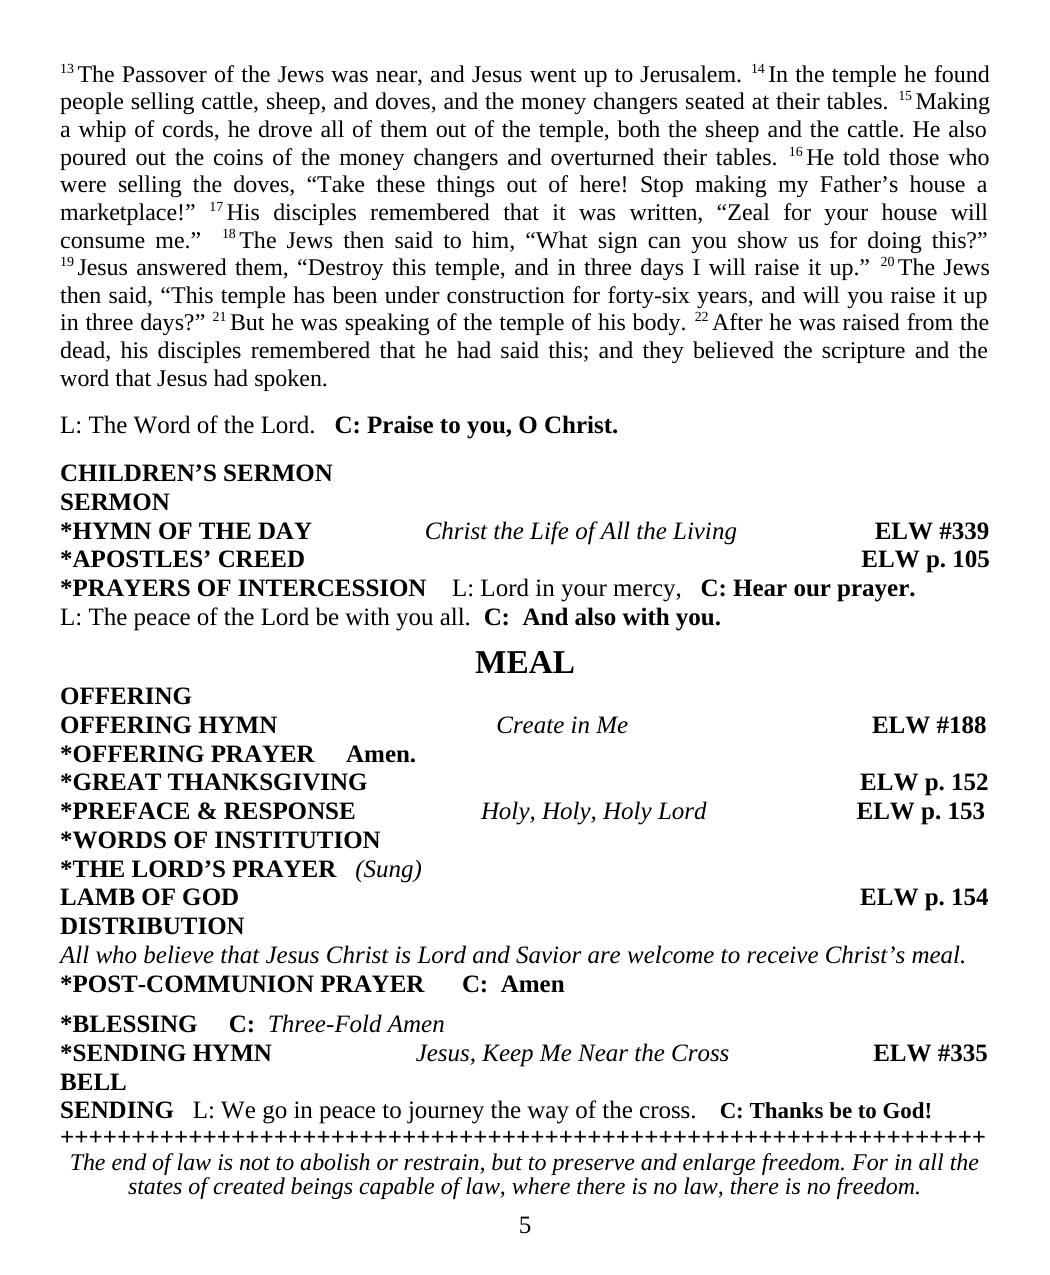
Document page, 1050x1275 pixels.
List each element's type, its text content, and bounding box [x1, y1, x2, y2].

text BELL [60, 1067, 990, 1096]
text *OFFERING PRAYER Amen. [60, 739, 990, 767]
text *GREAT THANKSGIVING ELW p. 152 [60, 767, 990, 796]
text *PREFACE & RESPONSE Holy, Holy, Holy Lord ELW p. 153 [60, 796, 990, 825]
text *PRAYERS OF INTERCESSION L: Lord in your mercy, C: Hear our prayer. [60, 573, 990, 602]
text *HYMN OF THE DAY Christ the Life of All the Living ELW #339 [60, 516, 990, 544]
text 13 The Passover of the Jews was near, and Jesus went up to Jerusalem. 14 In the temple he found people selling cattle, sheep, and doves, and the money changers seated at their tables. 15 Making a whip of cords, he drove all of them out of the temple, both the sheep and the cattle. He also poured out the coins of the money changers and overturned their tables. 16 He told those who were selling the doves, “Take these things out of here! Stop making my Father’s house a marketplace!” 17 His disciples remembered that it was written, “Zeal for your house will consume me.” 18 The Jews then said to him, “What sign can you show us for doing this?” 19 Jesus answered them, “Destroy this temple, and in three days I will raise it up.” 20 The Jews then said, “This temple has been under construction for forty-six years, and will you raise it up in three days?” 21 But he was speaking of the temple of his body. 22 After he was raised from the dead, his disciples remembered that he had said this; and they believed the scripture and the word that Jesus had spoken. [60, 60, 990, 391]
text *THE LORD’S PRAYER (Sung) [60, 854, 990, 882]
text *APOSTLES’ CREED ELW p. 105 [60, 544, 990, 573]
text The end of law is not to abolish or restrain, but to preserve and enlarge freedom. For in all the states of created beings capable of law, where there is no law, there is no freedom. [60, 1150, 990, 1200]
text CHILDREN’S SERMON [60, 458, 990, 487]
text LAMB OF GOD ELW p. 154 [60, 882, 990, 911]
text *SENDING HYMN Jesus, Keep Me Near the Cross ELW #335 [60, 1038, 990, 1067]
text *WORDS OF INSTITUTION [60, 825, 990, 854]
text MEAL [60, 643, 990, 681]
text L: The Word of the Lord. C: Praise to you, O Christ. [60, 410, 990, 439]
text OFFERING HYMN Create in Me ELW #188 [60, 710, 990, 739]
text +++++++++++++++++++++++++++++++++++++++++++++++++++++++++++++++++ [60, 1124, 990, 1150]
text OFFERING [60, 681, 990, 710]
text SERMON [60, 487, 990, 516]
text DISTRIBUTION [60, 911, 990, 940]
text *BLESSING C: Three-Fold Amen [60, 1009, 990, 1038]
text *POST-COMMUNION PRAYER C: Amen [60, 969, 990, 997]
text L: The peace of the Lord be with you all. C: And also with you. [60, 602, 990, 631]
text SENDING L: We go in peace to journey the way of the cross. C: Thanks be to God! [60, 1096, 990, 1124]
text All who believe that Jesus Christ is Lord and Savior are welcome to receive Christ’s meal. [60, 940, 990, 969]
